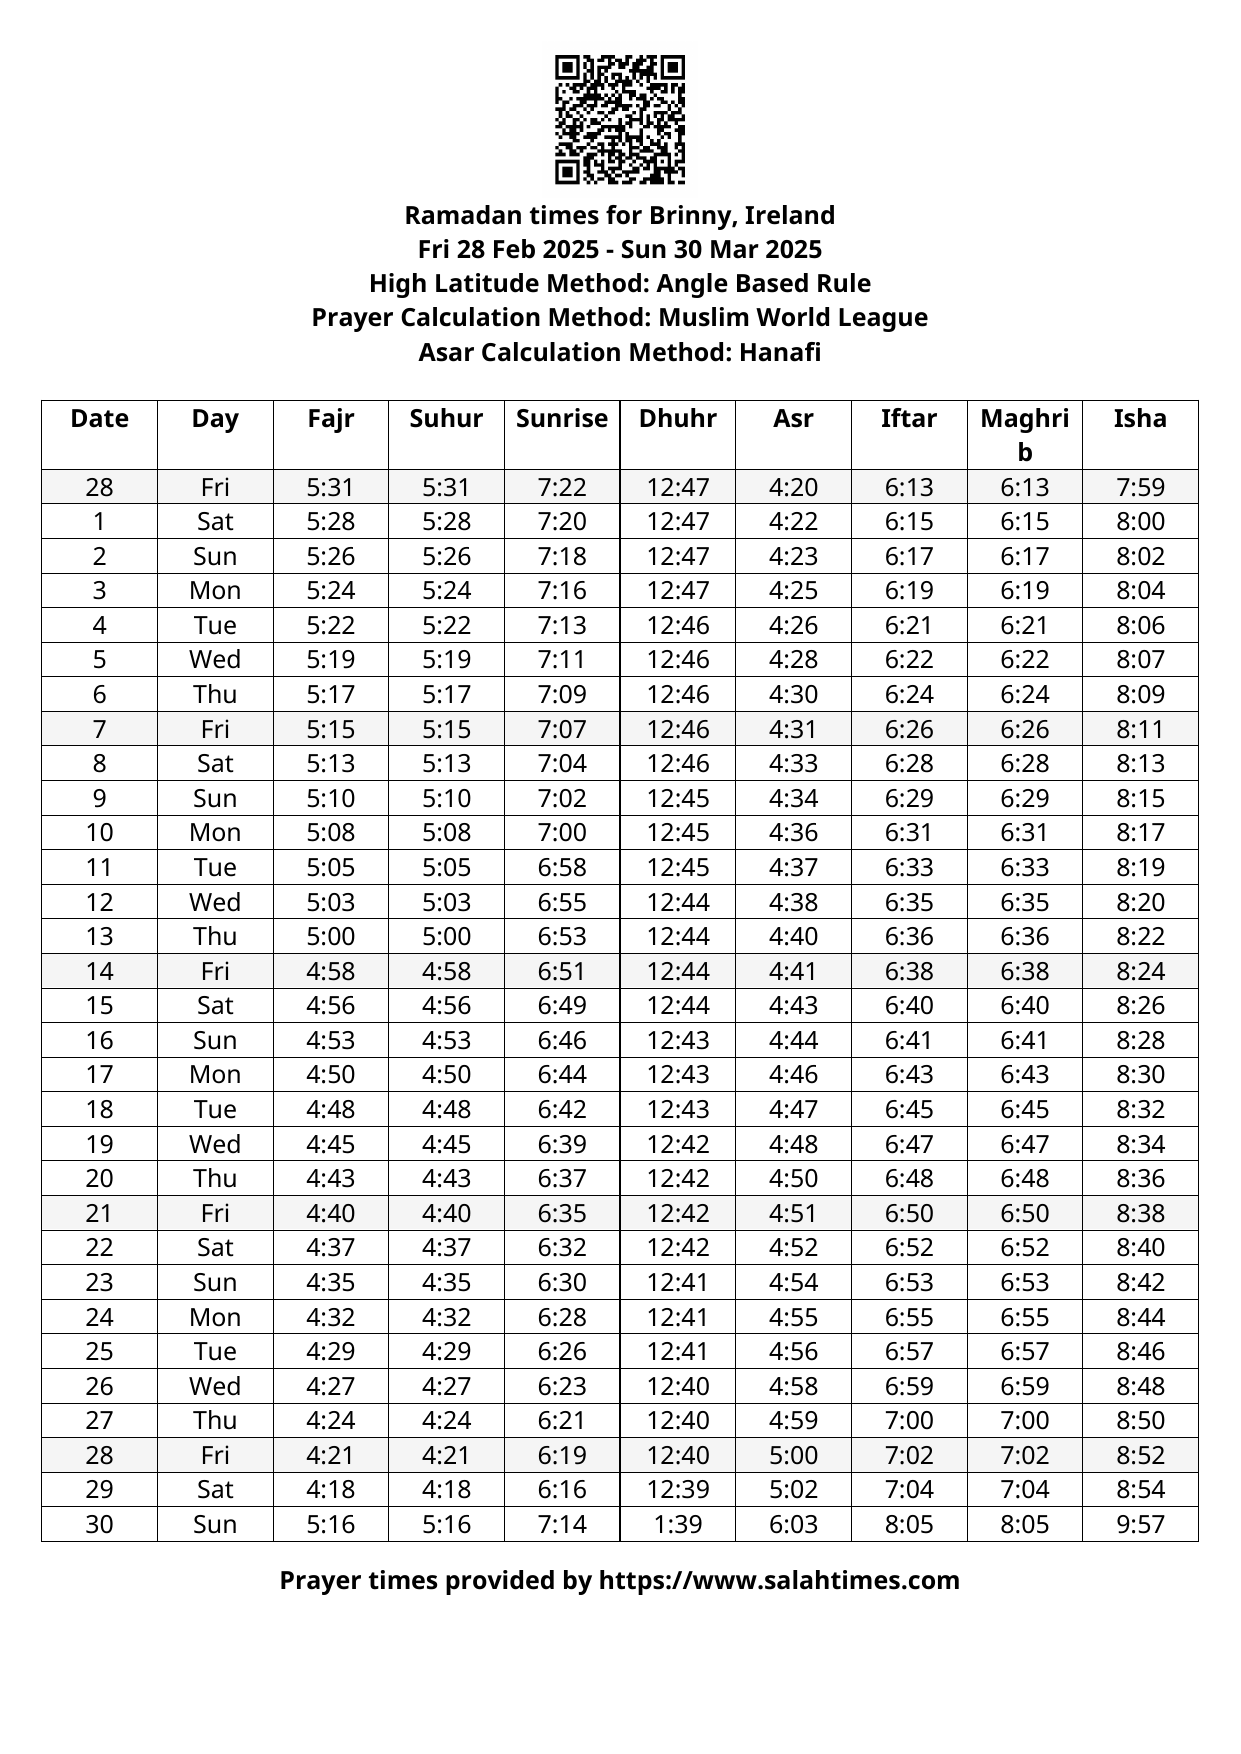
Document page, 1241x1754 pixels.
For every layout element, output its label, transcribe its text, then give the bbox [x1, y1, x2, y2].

table_cell 4:22 [736, 504, 851, 538]
table_cell Mon [158, 1300, 273, 1333]
table_cell 5:05 [389, 850, 504, 884]
table_cell 4:28 [736, 643, 851, 676]
table_cell 7:14 [505, 1507, 619, 1541]
table_cell 4:35 [389, 1265, 504, 1299]
table_cell 5:19 [389, 643, 504, 676]
table_cell 6:53 [505, 919, 619, 953]
table_cell 4:53 [389, 1023, 504, 1057]
table_cell 5:10 [274, 781, 388, 814]
table_cell 4:38 [736, 885, 851, 918]
table_cell 7:04 [968, 1473, 1082, 1506]
table_cell 7:09 [505, 677, 619, 711]
table_cell 4:29 [389, 1334, 504, 1368]
table_cell 6:15 [968, 504, 1082, 538]
table_cell 17 [42, 1058, 157, 1091]
table_cell 23 [42, 1265, 157, 1299]
table_cell 12:44 [621, 885, 735, 918]
table_cell 6 [42, 677, 157, 711]
text Asar Calculation Method: Hanafi [42, 334, 1198, 368]
table_cell 4:32 [274, 1300, 388, 1333]
table_header Dhuhr [621, 401, 735, 469]
table_cell 6:28 [505, 1300, 619, 1333]
table_cell 12:45 [621, 781, 735, 814]
table_cell 4:45 [389, 1127, 504, 1160]
table_cell 6:21 [852, 608, 967, 642]
table_cell 16 [42, 1023, 157, 1057]
table_cell 12:41 [621, 1265, 735, 1299]
table_cell 12:46 [621, 643, 735, 676]
table_cell 12:43 [621, 1023, 735, 1057]
table_cell 8:17 [1083, 816, 1198, 849]
table_cell 5:24 [389, 574, 504, 607]
table_cell 12:40 [621, 1404, 735, 1437]
table_cell 8:07 [1083, 643, 1198, 676]
table_cell 7:00 [852, 1404, 967, 1437]
text Ramadan times for Brinny, Ireland [42, 198, 1198, 232]
table_cell 6:17 [968, 539, 1082, 572]
table_cell 4:18 [274, 1473, 388, 1506]
table_cell 5:15 [389, 712, 504, 745]
table_cell 4:55 [736, 1300, 851, 1333]
table_cell 4:24 [274, 1404, 388, 1437]
table_cell 6:13 [968, 470, 1082, 503]
table_cell 19 [42, 1127, 157, 1160]
table_cell 4:30 [736, 677, 851, 711]
table_cell 4:50 [274, 1058, 388, 1091]
table_cell 8:52 [1083, 1438, 1198, 1472]
table_cell Fri [158, 954, 273, 987]
table_cell 4:56 [274, 989, 388, 1022]
picture [542, 41, 699, 198]
table_cell 6:50 [968, 1196, 1082, 1229]
table_cell 6:31 [852, 816, 967, 849]
table_cell 21 [42, 1196, 157, 1229]
table_cell 6:40 [968, 989, 1082, 1022]
table_cell 28 [42, 470, 157, 503]
table_cell 7:04 [852, 1473, 967, 1506]
text Fri 28 Feb 2025 - Sun 30 Mar 2025 [42, 232, 1198, 266]
table_cell 4:56 [389, 989, 504, 1022]
table_cell 4:29 [274, 1334, 388, 1368]
table_header Day [158, 401, 273, 469]
table_cell 6:35 [968, 885, 1082, 918]
table_cell 4:54 [736, 1265, 851, 1299]
table_cell 8:40 [1083, 1231, 1198, 1264]
table_cell 6:28 [852, 746, 967, 780]
table_cell 6:22 [968, 643, 1082, 676]
table_header Suhur [389, 401, 504, 469]
table_cell 25 [42, 1334, 157, 1368]
table_cell Thu [158, 1404, 273, 1437]
table_cell 5:28 [274, 504, 388, 538]
table_cell 5:00 [736, 1438, 851, 1472]
text Prayer times provided by https://www.salahtimes.com [42, 1563, 1198, 1597]
table_cell Sat [158, 1231, 273, 1264]
table_cell 8:48 [1083, 1369, 1198, 1402]
table_cell 6:40 [852, 989, 967, 1022]
table_cell 6:46 [505, 1023, 619, 1057]
table_cell Fri [158, 1196, 273, 1229]
table_cell 6:48 [968, 1161, 1082, 1195]
table_cell Wed [158, 1127, 273, 1160]
table_cell 6:19 [968, 574, 1082, 607]
table_cell 5:22 [389, 608, 504, 642]
table_cell 5:03 [389, 885, 504, 918]
table_cell 7:02 [852, 1438, 967, 1472]
table_cell 12:42 [621, 1231, 735, 1264]
table_cell 6:23 [505, 1369, 619, 1402]
table_cell 4:20 [736, 470, 851, 503]
table_cell 5:31 [274, 470, 388, 503]
table_cell 6:39 [505, 1127, 619, 1160]
table_cell 6:38 [968, 954, 1082, 987]
table_cell 10 [42, 816, 157, 849]
table_cell 8:05 [968, 1507, 1082, 1541]
table_cell 4:51 [736, 1196, 851, 1229]
table_cell 4:35 [274, 1265, 388, 1299]
table_cell 8:04 [1083, 574, 1198, 607]
table_cell 12:40 [621, 1438, 735, 1472]
table_cell 5:10 [389, 781, 504, 814]
table_cell 12:45 [621, 850, 735, 884]
table_cell 12:44 [621, 989, 735, 1022]
table_cell 5:03 [274, 885, 388, 918]
table_cell 6:16 [505, 1473, 619, 1506]
table_cell 22 [42, 1231, 157, 1264]
table_cell 8:00 [1083, 504, 1198, 538]
table_cell Thu [158, 1161, 273, 1195]
table_cell 4:25 [736, 574, 851, 607]
table_cell 5:31 [389, 470, 504, 503]
table_cell 12:44 [621, 954, 735, 987]
table_cell 4:23 [736, 539, 851, 572]
table_cell 2 [42, 539, 157, 572]
table_cell 8:36 [1083, 1161, 1198, 1195]
table_cell 4:21 [274, 1438, 388, 1472]
table_cell 12:39 [621, 1473, 735, 1506]
table_cell 5:15 [274, 712, 388, 745]
table_cell 6:44 [505, 1058, 619, 1091]
table_cell 12:42 [621, 1127, 735, 1160]
table_cell 6:36 [852, 919, 967, 953]
table_cell 4:37 [389, 1231, 504, 1264]
table_cell 4 [42, 608, 157, 642]
table_cell 27 [42, 1404, 157, 1437]
table_cell 6:59 [968, 1369, 1082, 1402]
table_cell 6:59 [852, 1369, 967, 1402]
table_cell 12:45 [621, 816, 735, 849]
table_header Sunrise [505, 401, 619, 469]
table_cell 4:48 [274, 1092, 388, 1126]
table_cell 5:05 [274, 850, 388, 884]
table_cell Sat [158, 1473, 273, 1506]
table_header Fajr [274, 401, 388, 469]
table_cell 4:36 [736, 816, 851, 849]
table_cell 4:32 [389, 1300, 504, 1333]
table_cell 12:41 [621, 1300, 735, 1333]
table_cell 4:46 [736, 1058, 851, 1091]
table_cell 8:20 [1083, 885, 1198, 918]
table_cell 1 [42, 504, 157, 538]
table_cell 1:39 [621, 1507, 735, 1541]
table_cell 6:55 [968, 1300, 1082, 1333]
table_cell 7:59 [1083, 470, 1198, 503]
table_cell 6:26 [968, 712, 1082, 745]
table_cell 7:11 [505, 643, 619, 676]
table_cell 12:44 [621, 919, 735, 953]
table_cell 6:28 [968, 746, 1082, 780]
table_cell 11 [42, 850, 157, 884]
table_cell Sun [158, 781, 273, 814]
table_header Date [42, 401, 157, 469]
table_cell 12:43 [621, 1092, 735, 1126]
table_cell 6:26 [505, 1334, 619, 1368]
table_cell 5:02 [736, 1473, 851, 1506]
table_cell 3 [42, 574, 157, 607]
table_cell 12:43 [621, 1058, 735, 1091]
table_cell 5:00 [274, 919, 388, 953]
table_cell 12:42 [621, 1161, 735, 1195]
table_cell 20 [42, 1161, 157, 1195]
table_cell 7 [42, 712, 157, 745]
table_cell 5:17 [389, 677, 504, 711]
table_cell 6:38 [852, 954, 967, 987]
table_cell 4:47 [736, 1092, 851, 1126]
table_cell 8:28 [1083, 1023, 1198, 1057]
table_cell 13 [42, 919, 157, 953]
table_cell 4:40 [736, 919, 851, 953]
table_cell 8:34 [1083, 1127, 1198, 1160]
text High Latitude Method: Angle Based Rule [42, 266, 1198, 300]
table_cell 6:29 [968, 781, 1082, 814]
table_cell Fri [158, 1438, 273, 1472]
table_cell 8:02 [1083, 539, 1198, 572]
table_cell 24 [42, 1300, 157, 1333]
table_cell 6:15 [852, 504, 967, 538]
table_cell 30 [42, 1507, 157, 1541]
table_cell 7:02 [968, 1438, 1082, 1472]
table_cell 6:35 [852, 885, 967, 918]
table_cell 6:22 [852, 643, 967, 676]
table_cell 4:24 [389, 1404, 504, 1437]
table_cell 14 [42, 954, 157, 987]
table_cell 4:43 [389, 1161, 504, 1195]
table_cell Tue [158, 1334, 273, 1368]
table_cell 8:44 [1083, 1300, 1198, 1333]
table_cell Thu [158, 677, 273, 711]
table_cell 7:16 [505, 574, 619, 607]
table_cell 4:45 [274, 1127, 388, 1160]
table_cell 4:40 [274, 1196, 388, 1229]
table_cell 6:43 [852, 1058, 967, 1091]
table_cell Sat [158, 746, 273, 780]
table_cell 7:00 [968, 1404, 1082, 1437]
table_cell 6:55 [505, 885, 619, 918]
table_cell 4:52 [736, 1231, 851, 1264]
table_cell 5:19 [274, 643, 388, 676]
table_cell 5:08 [274, 816, 388, 849]
table_cell 6:37 [505, 1161, 619, 1195]
table_header Isha [1083, 401, 1198, 469]
table_cell Sat [158, 504, 273, 538]
table_cell 6:45 [852, 1092, 967, 1126]
table_cell 6:51 [505, 954, 619, 987]
table_cell 6:57 [968, 1334, 1082, 1368]
table_cell 6:19 [852, 574, 967, 607]
table_cell 15 [42, 989, 157, 1022]
table_cell 4:18 [389, 1473, 504, 1506]
table_cell 8:38 [1083, 1196, 1198, 1229]
table_cell 4:43 [274, 1161, 388, 1195]
table_cell 6:45 [968, 1092, 1082, 1126]
table_cell 6:24 [968, 677, 1082, 711]
table_cell Fri [158, 470, 273, 503]
table_cell 26 [42, 1369, 157, 1402]
table_cell 8:11 [1083, 712, 1198, 745]
table_cell 6:21 [505, 1404, 619, 1437]
table_cell 6:41 [852, 1023, 967, 1057]
table_cell 8 [42, 746, 157, 780]
table_cell 4:33 [736, 746, 851, 780]
table_cell 6:48 [852, 1161, 967, 1195]
table_cell 5 [42, 643, 157, 676]
table_cell 5:24 [274, 574, 388, 607]
table_cell 4:27 [274, 1369, 388, 1402]
table_cell 6:43 [968, 1058, 1082, 1091]
table_cell 6:42 [505, 1092, 619, 1126]
table_header Iftar [852, 401, 967, 469]
table_cell Tue [158, 608, 273, 642]
table_cell 8:42 [1083, 1265, 1198, 1299]
table_cell 4:59 [736, 1404, 851, 1437]
table_cell 8:09 [1083, 677, 1198, 711]
table_cell 28 [42, 1438, 157, 1472]
table_header Asr [736, 401, 851, 469]
table_cell 5:22 [274, 608, 388, 642]
table_cell 8:50 [1083, 1404, 1198, 1437]
table_cell 8:54 [1083, 1473, 1198, 1506]
table_cell 4:37 [274, 1231, 388, 1264]
table_cell 7:18 [505, 539, 619, 572]
table_cell Thu [158, 919, 273, 953]
table_cell Sun [158, 1265, 273, 1299]
table_cell 6:35 [505, 1196, 619, 1229]
table_cell 12:46 [621, 608, 735, 642]
table_cell 4:37 [736, 850, 851, 884]
table_cell 7:20 [505, 504, 619, 538]
table_cell 6:03 [736, 1507, 851, 1541]
table_cell 4:26 [736, 608, 851, 642]
table_cell Wed [158, 1369, 273, 1402]
table_cell 8:24 [1083, 954, 1198, 987]
table_cell 12:46 [621, 746, 735, 780]
table_cell 6:29 [852, 781, 967, 814]
table_cell 8:05 [852, 1507, 967, 1541]
table_cell 9:57 [1083, 1507, 1198, 1541]
table_cell 6:19 [505, 1438, 619, 1472]
table_cell 5:26 [274, 539, 388, 572]
table_cell 12:41 [621, 1334, 735, 1368]
table_cell Tue [158, 850, 273, 884]
table_cell 4:58 [389, 954, 504, 987]
table_cell 12:46 [621, 677, 735, 711]
table_cell 7:13 [505, 608, 619, 642]
table_cell 6:57 [852, 1334, 967, 1368]
table_cell 5:17 [274, 677, 388, 711]
table_cell 5:28 [389, 504, 504, 538]
table_cell 8:19 [1083, 850, 1198, 884]
table_cell 12:40 [621, 1369, 735, 1402]
table_cell 5:16 [274, 1507, 388, 1541]
table_cell 29 [42, 1473, 157, 1506]
table_cell 4:50 [736, 1161, 851, 1195]
table_cell 8:30 [1083, 1058, 1198, 1091]
table_cell 6:49 [505, 989, 619, 1022]
table_cell 4:43 [736, 989, 851, 1022]
table_cell Mon [158, 574, 273, 607]
table_cell 6:33 [852, 850, 967, 884]
table_cell 6:41 [968, 1023, 1082, 1057]
table_cell 8:13 [1083, 746, 1198, 780]
table_cell 6:47 [968, 1127, 1082, 1160]
table_cell 4:53 [274, 1023, 388, 1057]
table_cell 6:50 [852, 1196, 967, 1229]
table_cell 8:06 [1083, 608, 1198, 642]
table_cell 6:17 [852, 539, 967, 572]
table_cell 8:22 [1083, 919, 1198, 953]
table_cell 6:55 [852, 1300, 967, 1333]
table_cell 4:58 [274, 954, 388, 987]
table_cell 7:02 [505, 781, 619, 814]
table_cell 4:27 [389, 1369, 504, 1402]
table_cell 6:33 [968, 850, 1082, 884]
table_cell 12:47 [621, 470, 735, 503]
table_cell 5:13 [389, 746, 504, 780]
table_cell 12:47 [621, 574, 735, 607]
table_cell 12:47 [621, 539, 735, 572]
table_cell 5:00 [389, 919, 504, 953]
table_cell 4:21 [389, 1438, 504, 1472]
table_cell 8:15 [1083, 781, 1198, 814]
table_cell Tue [158, 1092, 273, 1126]
table_cell 4:56 [736, 1334, 851, 1368]
table_cell 12:47 [621, 504, 735, 538]
table_cell 6:58 [505, 850, 619, 884]
table_cell 8:32 [1083, 1092, 1198, 1126]
table_cell Sat [158, 989, 273, 1022]
table_cell 6:36 [968, 919, 1082, 953]
table_cell 8:46 [1083, 1334, 1198, 1368]
table_cell 4:48 [389, 1092, 504, 1126]
table_cell 4:41 [736, 954, 851, 987]
table_cell 5:16 [389, 1507, 504, 1541]
table_cell Sun [158, 1023, 273, 1057]
table_cell 6:52 [852, 1231, 967, 1264]
table_cell 9 [42, 781, 157, 814]
table_cell 7:04 [505, 746, 619, 780]
table_cell Mon [158, 816, 273, 849]
table_cell 5:08 [389, 816, 504, 849]
table_cell 6:21 [968, 608, 1082, 642]
table_cell 4:31 [736, 712, 851, 745]
table_cell 4:58 [736, 1369, 851, 1402]
table_cell 6:24 [852, 677, 967, 711]
table_cell 12 [42, 885, 157, 918]
table_cell 6:47 [852, 1127, 967, 1160]
table_cell 6:13 [852, 470, 967, 503]
table_cell Sun [158, 539, 273, 572]
table_cell 4:40 [389, 1196, 504, 1229]
table_cell 6:53 [852, 1265, 967, 1299]
table_cell 7:07 [505, 712, 619, 745]
table_cell 7:00 [505, 816, 619, 849]
table_cell Sun [158, 1507, 273, 1541]
table_cell Wed [158, 885, 273, 918]
table_cell 5:26 [389, 539, 504, 572]
table_cell 6:31 [968, 816, 1082, 849]
table_cell Mon [158, 1058, 273, 1091]
table_cell 6:30 [505, 1265, 619, 1299]
table_cell 12:42 [621, 1196, 735, 1229]
table_cell Fri [158, 712, 273, 745]
table_cell 4:48 [736, 1127, 851, 1160]
table_cell 12:46 [621, 712, 735, 745]
table_cell 6:52 [968, 1231, 1082, 1264]
text Prayer Calculation Method: Muslim World League [42, 300, 1198, 334]
table_cell 5:13 [274, 746, 388, 780]
table_cell 7:22 [505, 470, 619, 503]
table_cell 6:32 [505, 1231, 619, 1264]
table_header Maghrib [968, 401, 1082, 469]
table_cell 4:34 [736, 781, 851, 814]
table_cell 6:53 [968, 1265, 1082, 1299]
table_cell 4:44 [736, 1023, 851, 1057]
table_cell 18 [42, 1092, 157, 1126]
table_cell Wed [158, 643, 273, 676]
table_cell 6:26 [852, 712, 967, 745]
table_cell 8:26 [1083, 989, 1198, 1022]
table_cell 4:50 [389, 1058, 504, 1091]
